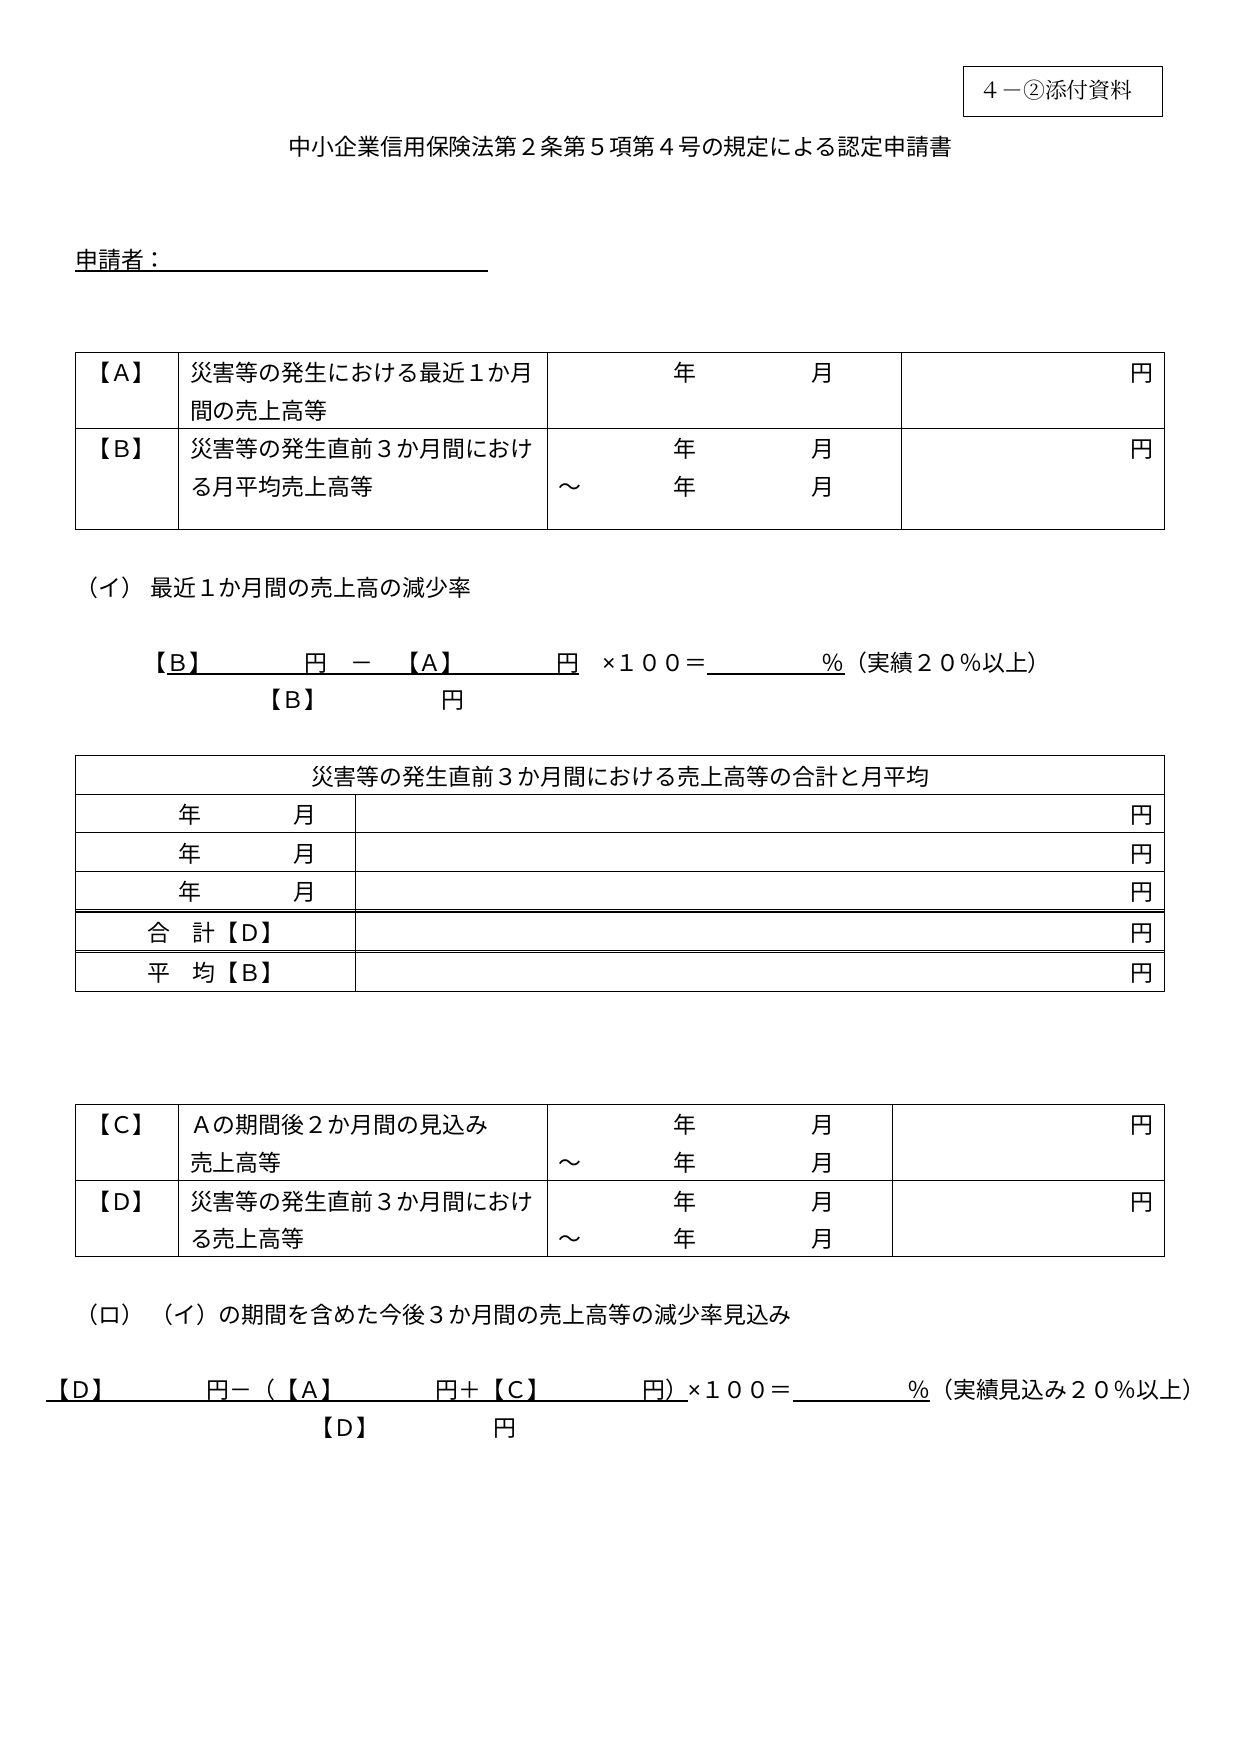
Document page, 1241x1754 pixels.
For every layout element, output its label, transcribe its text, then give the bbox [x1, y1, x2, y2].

table_cell 円 [356, 872, 1164, 909]
table_header 災害等の発生直前３か月間における売上高等の合計と月平均 [76, 756, 1164, 794]
table_cell 年 月 ～ 年 月 [548, 1181, 892, 1256]
text 【Ｄ】 円 [150, 1407, 1165, 1445]
table_cell 円 [893, 1181, 1164, 1256]
table_cell 平 均【Ｂ】 [76, 953, 355, 991]
table_cell 災害等の発生直前３か月間における月平均売上高等 [179, 429, 547, 529]
text 中小企業信用保険法第２条第５項第４号の規定による認定申請書 [75, 127, 1165, 164]
table_header Ａの期間後２か月間の見込み 売上高等 [179, 1105, 547, 1180]
table_cell 円 [356, 913, 1164, 950]
table_header 【Ａ】 [76, 353, 178, 428]
text 【Ｄ】 円－（【Ａ】 円＋【Ｃ】 円）×１００＝ ％（実績見込み２０％以上） [46, 1370, 1227, 1407]
table_cell 年 月 [76, 795, 355, 832]
table_header 年 月 [548, 353, 901, 428]
table_cell 合 計【Ｄ】 [76, 913, 355, 950]
table_cell 円 [356, 953, 1164, 991]
table_cell 年 月 ～ 年 月 [548, 429, 901, 529]
table_cell 【Ｄ】 [76, 1181, 178, 1256]
table_cell 年 月 [76, 833, 355, 871]
table_header 災害等の発生における最近１か月間の売上高等 [179, 353, 547, 428]
list 最近１か月間の売上高の減少率 [75, 568, 1165, 605]
text 【Ｂ】 円 [75, 680, 1165, 718]
text 【Ｂ】 円 － 【Ａ】 円 ×１００＝ ％（実績２０％以上） [75, 643, 1165, 680]
list （イ）の期間を含めた今後３か月間の売上高等の減少率見込み [75, 1295, 1165, 1332]
table_cell 円 [902, 429, 1164, 529]
table_header 【Ｃ】 [76, 1105, 178, 1180]
table_cell 災害等の発生直前３か月間における売上高等 [179, 1181, 547, 1256]
table_cell 円 [356, 795, 1164, 832]
table_header 円 [902, 353, 1164, 428]
table_cell 円 [356, 833, 1164, 871]
text 申請者： [75, 239, 1165, 277]
table_cell 年 月 [76, 872, 355, 909]
table_header 円 [893, 1105, 1164, 1180]
table_header 年 月 ～ 年 月 [548, 1105, 892, 1180]
table_cell 【Ｂ】 [76, 429, 178, 529]
